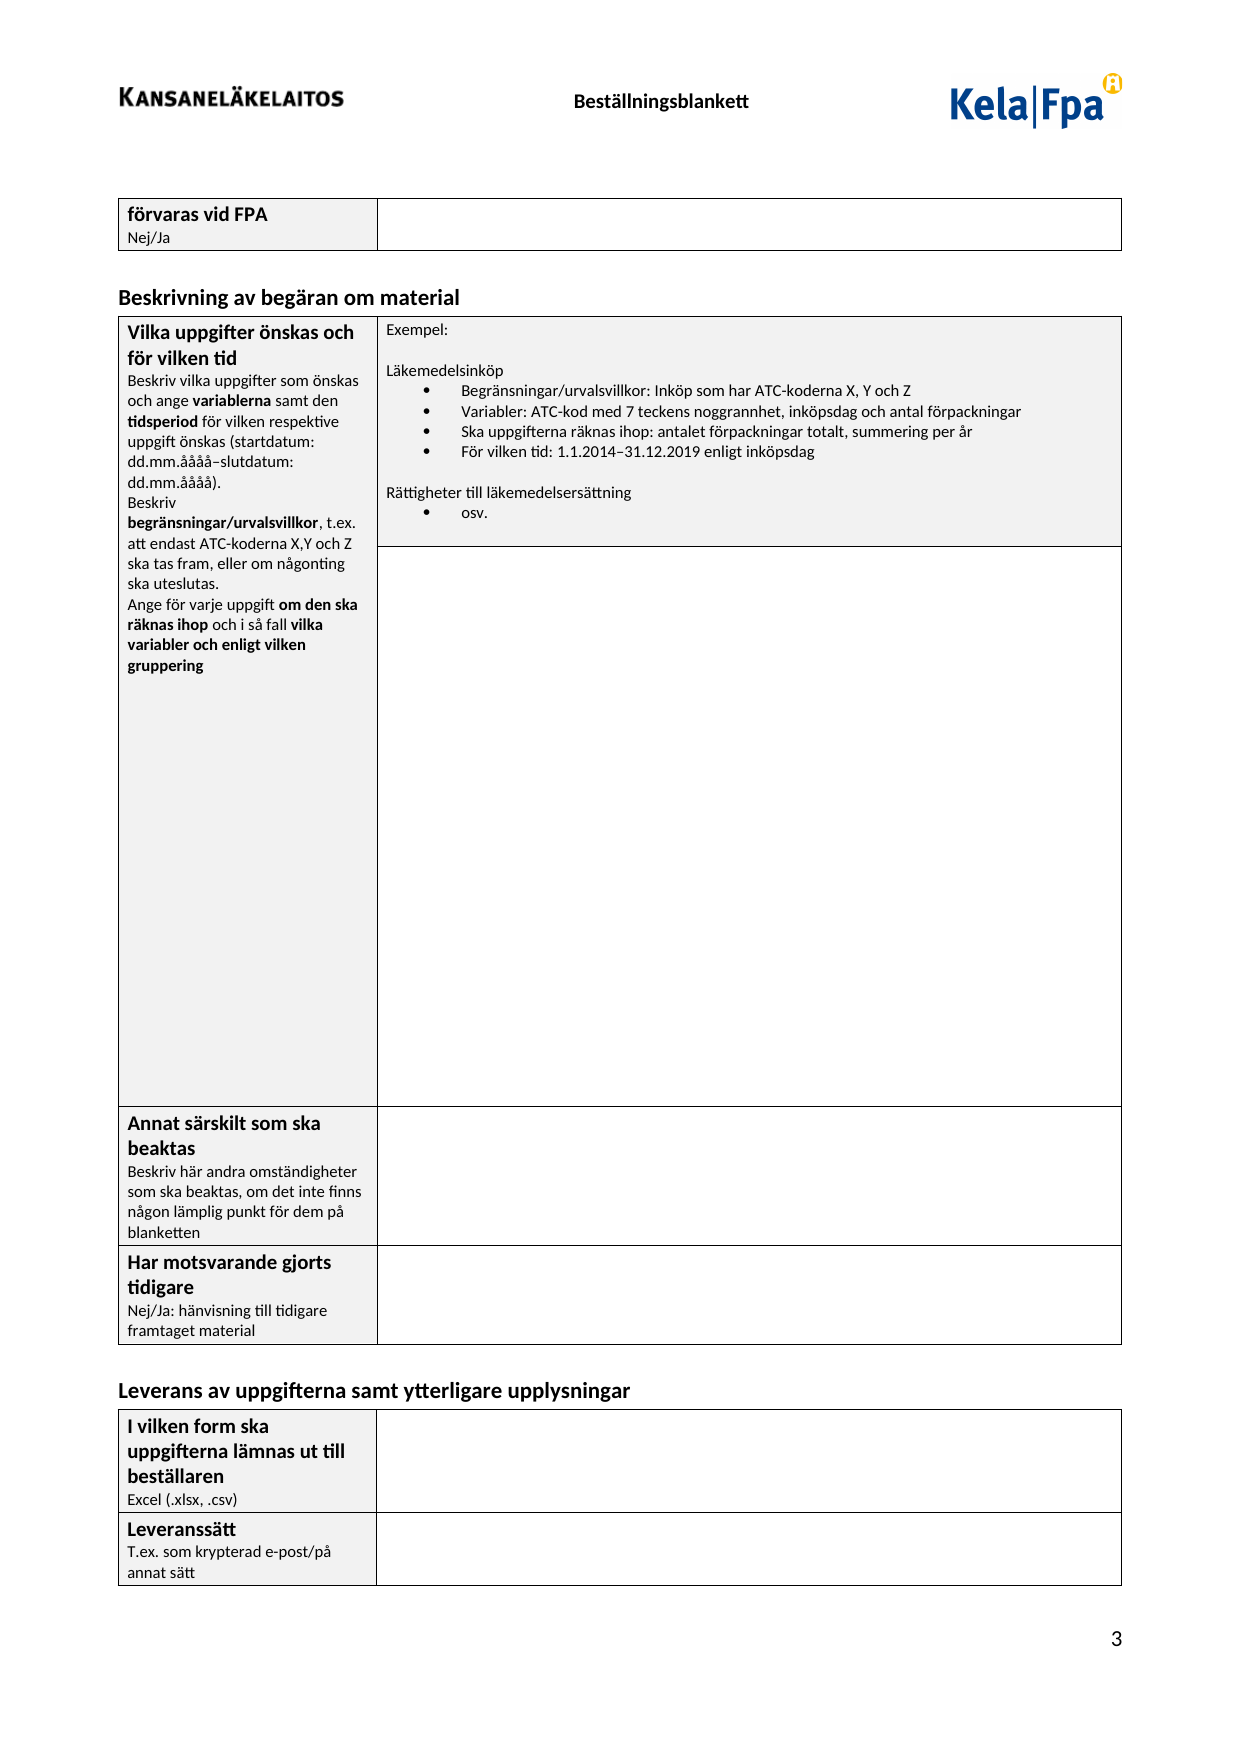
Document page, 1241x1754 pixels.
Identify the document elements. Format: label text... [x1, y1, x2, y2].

table_cell [378, 1246, 1121, 1343]
table_cell Leveranssätt T.ex. som krypterad e-post/på annat sätt [119, 1513, 376, 1585]
text Leverans av uppgifterna samt ytterligare upplysningar [118, 1377, 1122, 1405]
table_header Vilka uppgifter önskas och för vilken tid Beskriv vilka uppgifter som önskas och ange variablerna samt den tidsperiod för vilken respektive uppgift önskas (startdatum: dd.mm.åååå–slutdatum: dd.mm.åååå). Beskriv begränsningar/urvalsvillkor, t.ex. att endast ATC-koderna X,Y och Z ska tas fram, eller om någonting ska uteslutas. Ange för varje uppgift om den ska räknas ihop och i så fall vilka variabler och enligt vilken gruppering [119, 317, 377, 1106]
table_header Exempel: Läkemedelsinköp Begränsningar/urvalsvillkor: Inköp som har ATC-koderna X, Y och Z Variabler: ATC-kod med 7 teckens noggrannhet, inköpsdag och antal förpackningar Ska uppgifterna räknas ihop: antalet förpackningar totalt, summering per år För vilken tid: 1.1.2014–31.12.2019 enligt inköpsdag Rättigheter till läkemedelsersättning osv. [378, 317, 1121, 546]
table_cell [377, 1513, 1121, 1585]
table_cell Annat särskilt som ska beaktas Beskriv här andra omständigheter som ska beaktas, om det inte finns någon lämplig punkt för dem på blanketten [119, 1107, 377, 1245]
table_cell [378, 1107, 1121, 1245]
picture [118, 85, 346, 108]
text Beskrivning av begäran om material [118, 283, 1122, 311]
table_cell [119, 199, 377, 250]
table_cell [378, 199, 1121, 250]
table_header [377, 1410, 1121, 1512]
table_cell [378, 547, 1121, 1106]
table_header I vilken form ska uppgifterna lämnas ut till beställaren Excel (.xlsx, .csv) [119, 1410, 376, 1512]
table_cell Har motsvarande gjorts tidigare Nej/Ja: hänvisning till tidigare framtaget material [119, 1246, 377, 1343]
picture [951, 73, 1123, 129]
